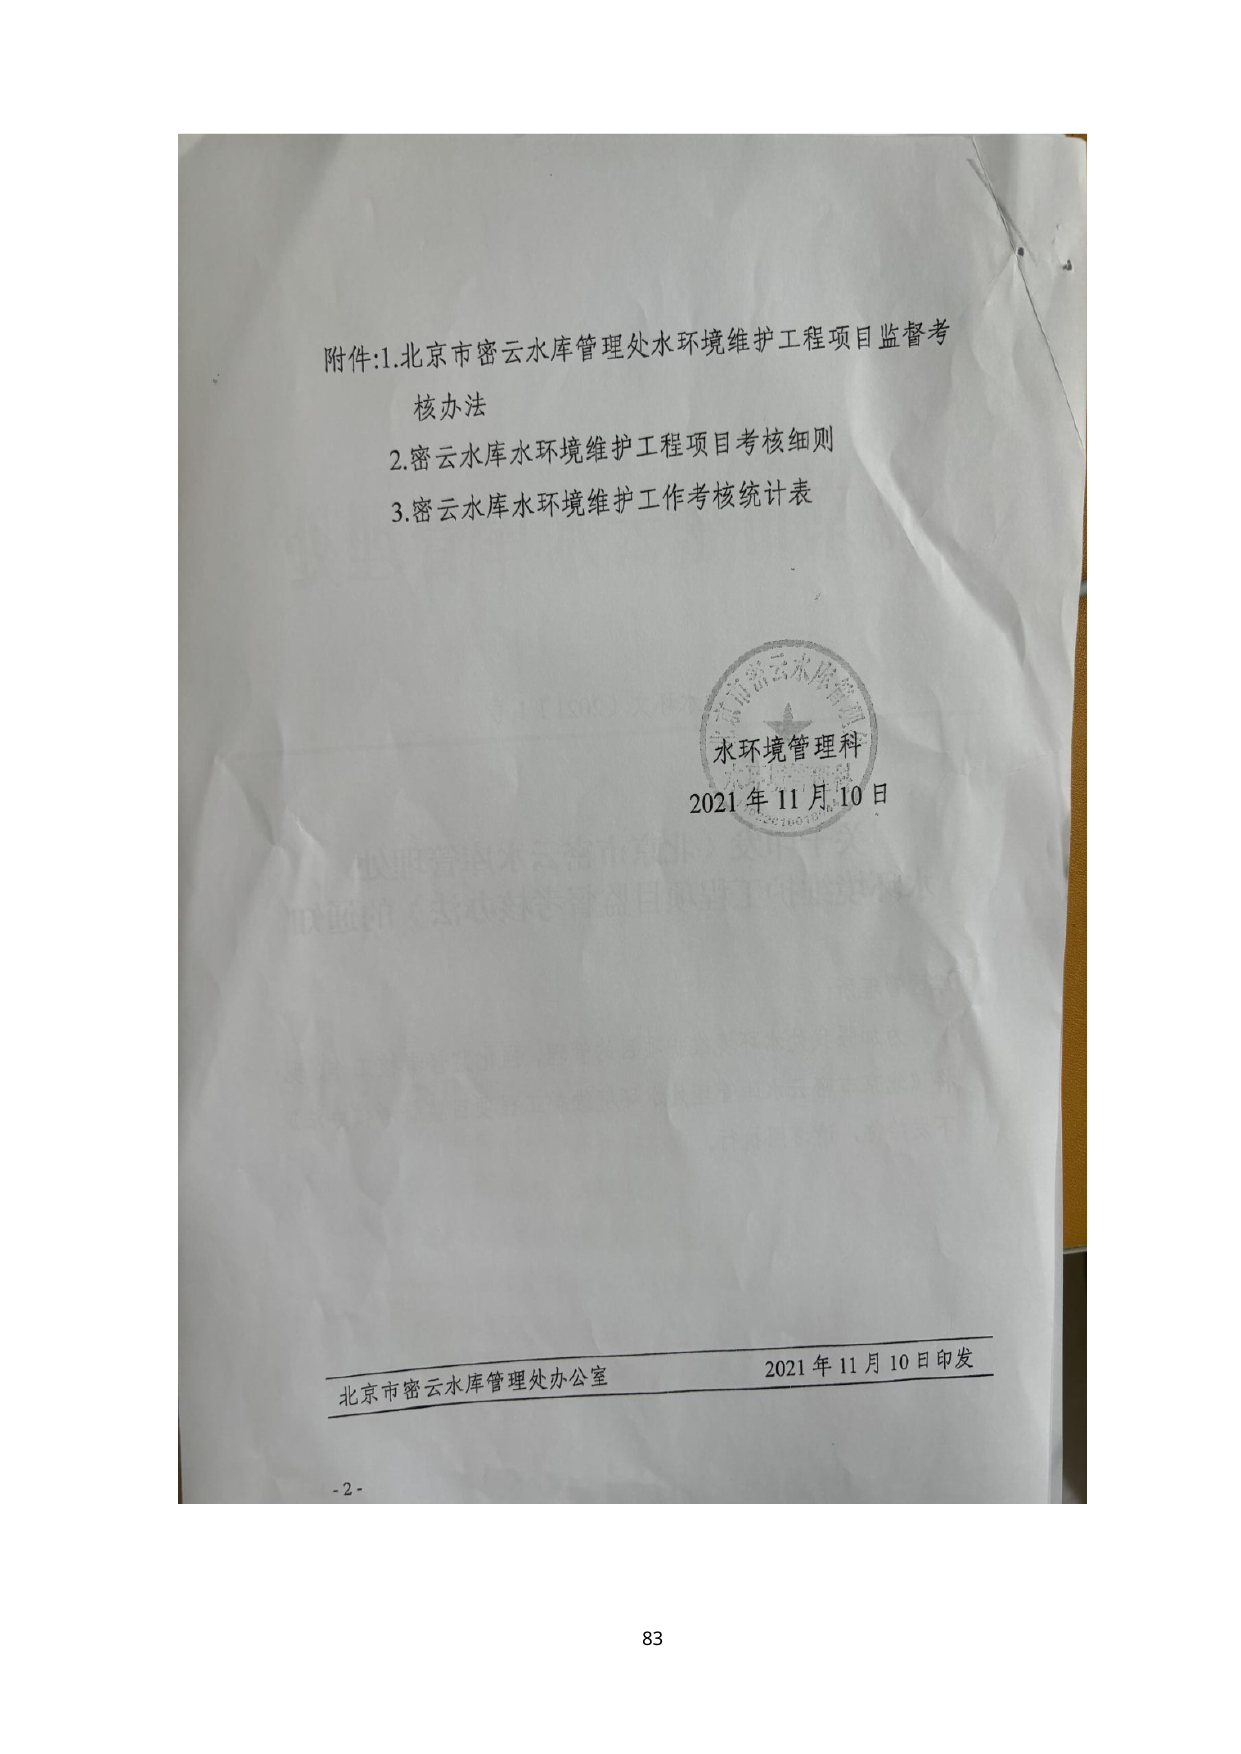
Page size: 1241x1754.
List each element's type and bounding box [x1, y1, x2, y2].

picture [179, 135, 1086, 1502]
